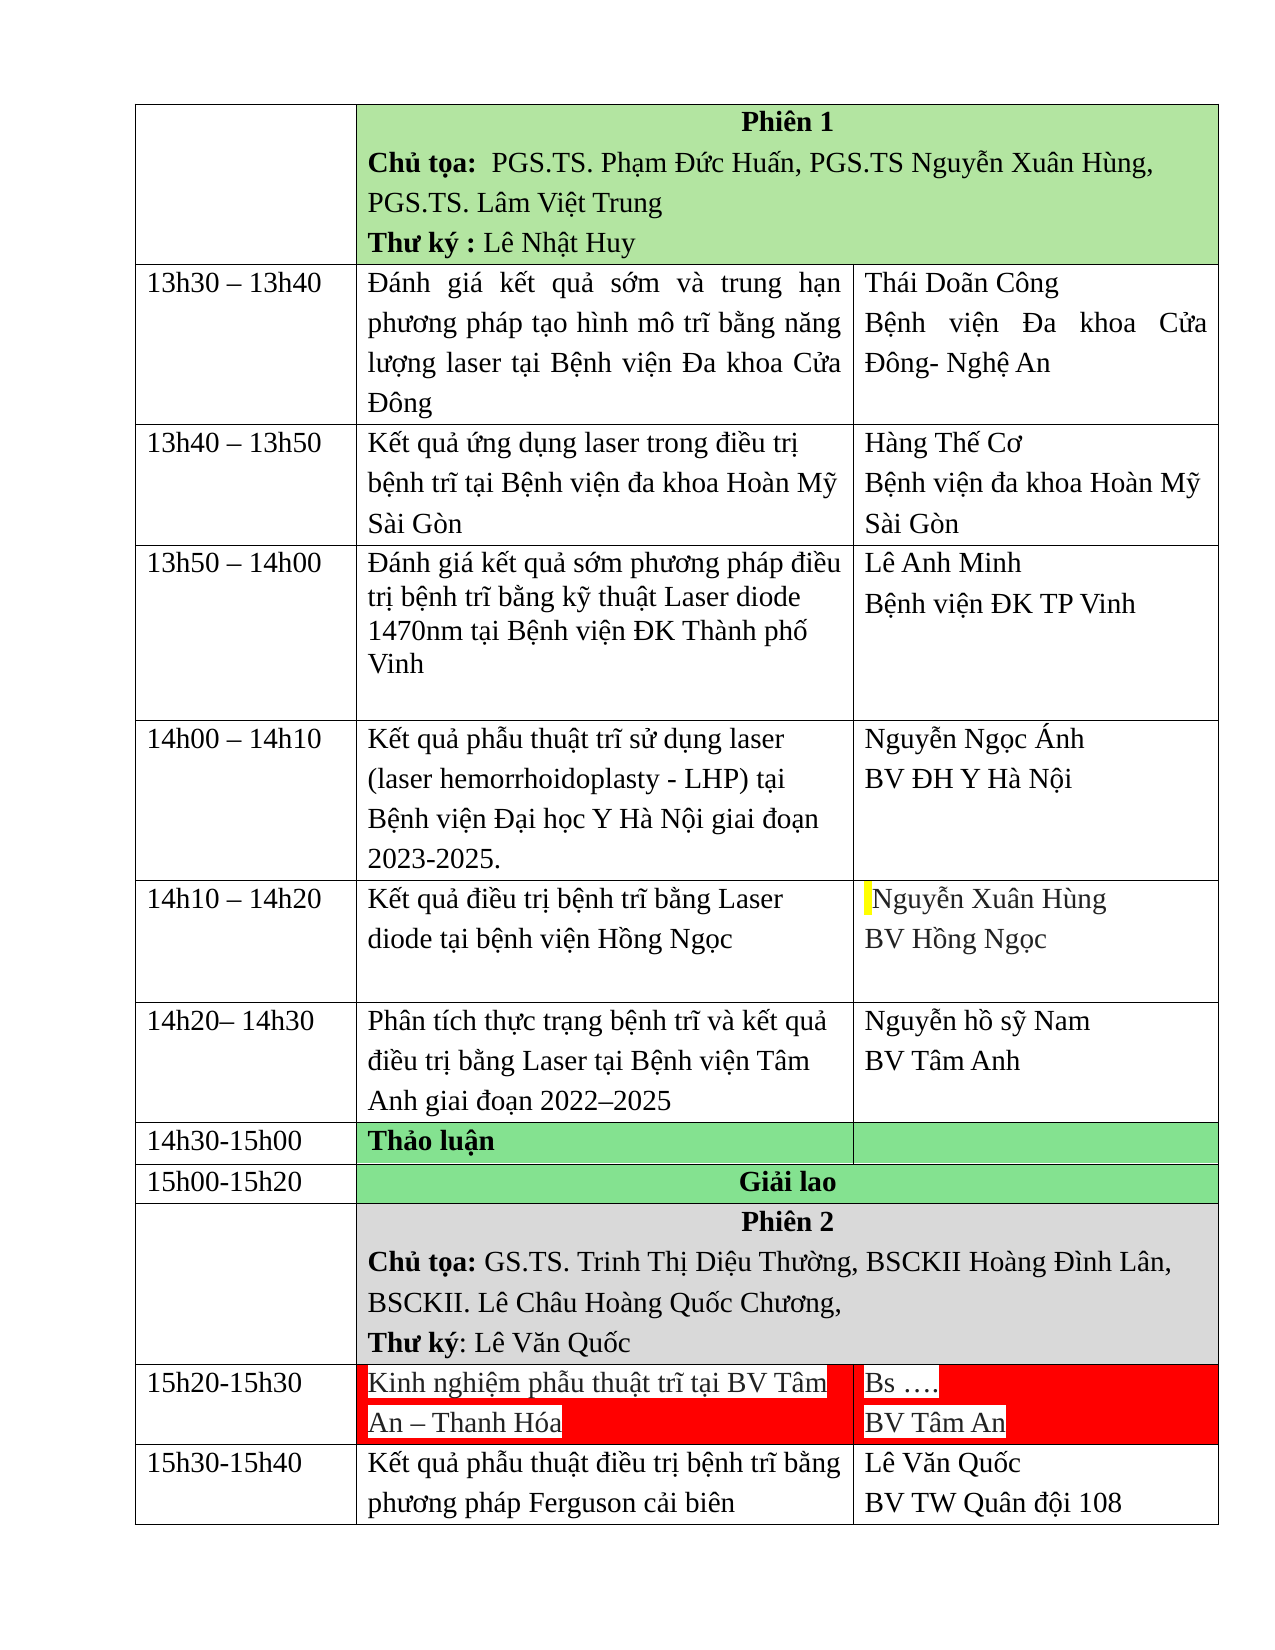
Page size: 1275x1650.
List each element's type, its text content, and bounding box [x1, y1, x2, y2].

table_cell Thảo luận [357, 1123, 853, 1163]
table_cell [136, 1204, 356, 1364]
table_cell [854, 1123, 1218, 1163]
table_cell 14h10 – 14h20 [136, 881, 356, 1002]
table_cell Lê Văn Quốc BV TW Quân đội 108 [854, 1445, 1218, 1524]
table_cell Kết quả phẫu thuật trĩ sử dụng laser (laser hemorrhoidoplasty - LHP) tại Bệnh viện Đại học Y Hà Nội giai đoạn 2023-2025. [357, 721, 853, 880]
table_cell 13h50 – 14h00 [136, 546, 356, 720]
table_cell 15h30-15h40 [136, 1445, 356, 1524]
table_cell Kết quả phẫu thuật điều trị bệnh trĩ bằng phương pháp Ferguson cải biên [357, 1445, 853, 1524]
table_cell 13h30 – 13h40 [136, 265, 356, 424]
table_cell 14h20– 14h30 [136, 1003, 356, 1122]
table_cell 14h30-15h00 [136, 1123, 356, 1163]
table_cell Thái Doãn Công Bệnh viện Đa khoa Cửa Đông- Nghệ An [854, 265, 1218, 424]
table_cell Kết quả ứng dụng laser trong điều trị bệnh trĩ tại Bệnh viện đa khoa Hoàn Mỹ Sài Gòn [357, 425, 853, 544]
table_cell Nguyễn Xuân Hùng BV Hồng Ngọc [854, 881, 1218, 1002]
table_cell 14h00 – 14h10 [136, 721, 356, 880]
table_cell Kinh nghiệm phẫu thuật trĩ tại BV Tâm An – Thanh Hóa [357, 1365, 853, 1444]
table_cell Nguyễn hồ sỹ Nam BV Tâm Anh [854, 1003, 1218, 1122]
table_cell Phiên 2 Chủ tọa: GS.TS. Trinh Thị Diệu Thường, BSCKII Hoàng Đình Lân, BSCKII. Lê Châu Hoàng Quốc Chương, Thư ký: Lê Văn Quốc [357, 1204, 1218, 1364]
table_cell 15h00-15h20 [136, 1165, 356, 1203]
table_cell Bs …. BV Tâm An [854, 1365, 1218, 1444]
table_cell Nguyễn Ngọc Ánh BV ĐH Y Hà Nội [854, 721, 1218, 880]
table_cell Hàng Thế Cơ Bệnh viện đa khoa Hoàn Mỹ Sài Gòn [854, 425, 1218, 544]
table_cell Kết quả điều trị bệnh trĩ bằng Laser diode tại bệnh viện Hồng Ngọc [357, 881, 853, 1002]
table_cell [136, 105, 356, 264]
table_cell 13h40 – 13h50 [136, 425, 356, 544]
table_cell Phiên 1 Chủ tọa: PGS.TS. Phạm Đức Huấn, PGS.TS Nguyễn Xuân Hùng, PGS.TS. Lâm Việt Trung Thư ký : Lê Nhật Huy [357, 105, 1218, 264]
table_cell Phân tích thực trạng bệnh trĩ và kết quả điều trị bằng Laser tại Bệnh viện Tâm Anh giai đoạn 2022–2025 [357, 1003, 853, 1122]
table_cell Đánh giá kết quả sớm phương pháp điều trị bệnh trĩ bằng kỹ thuật Laser diode 1470nm tại Bệnh viện ĐK Thành phố Vinh [357, 546, 853, 720]
table_cell Đánh giá kết quả sớm và trung hạn phương pháp tạo hình mô trĩ bằng năng lượng laser tại Bệnh viện Đa khoa Cửa Đông [357, 265, 853, 424]
table_cell Giải lao [357, 1165, 1218, 1203]
table_cell Lê Anh Minh Bệnh viện ĐK TP Vinh [854, 546, 1218, 720]
table_cell 15h20-15h30 [136, 1365, 356, 1444]
